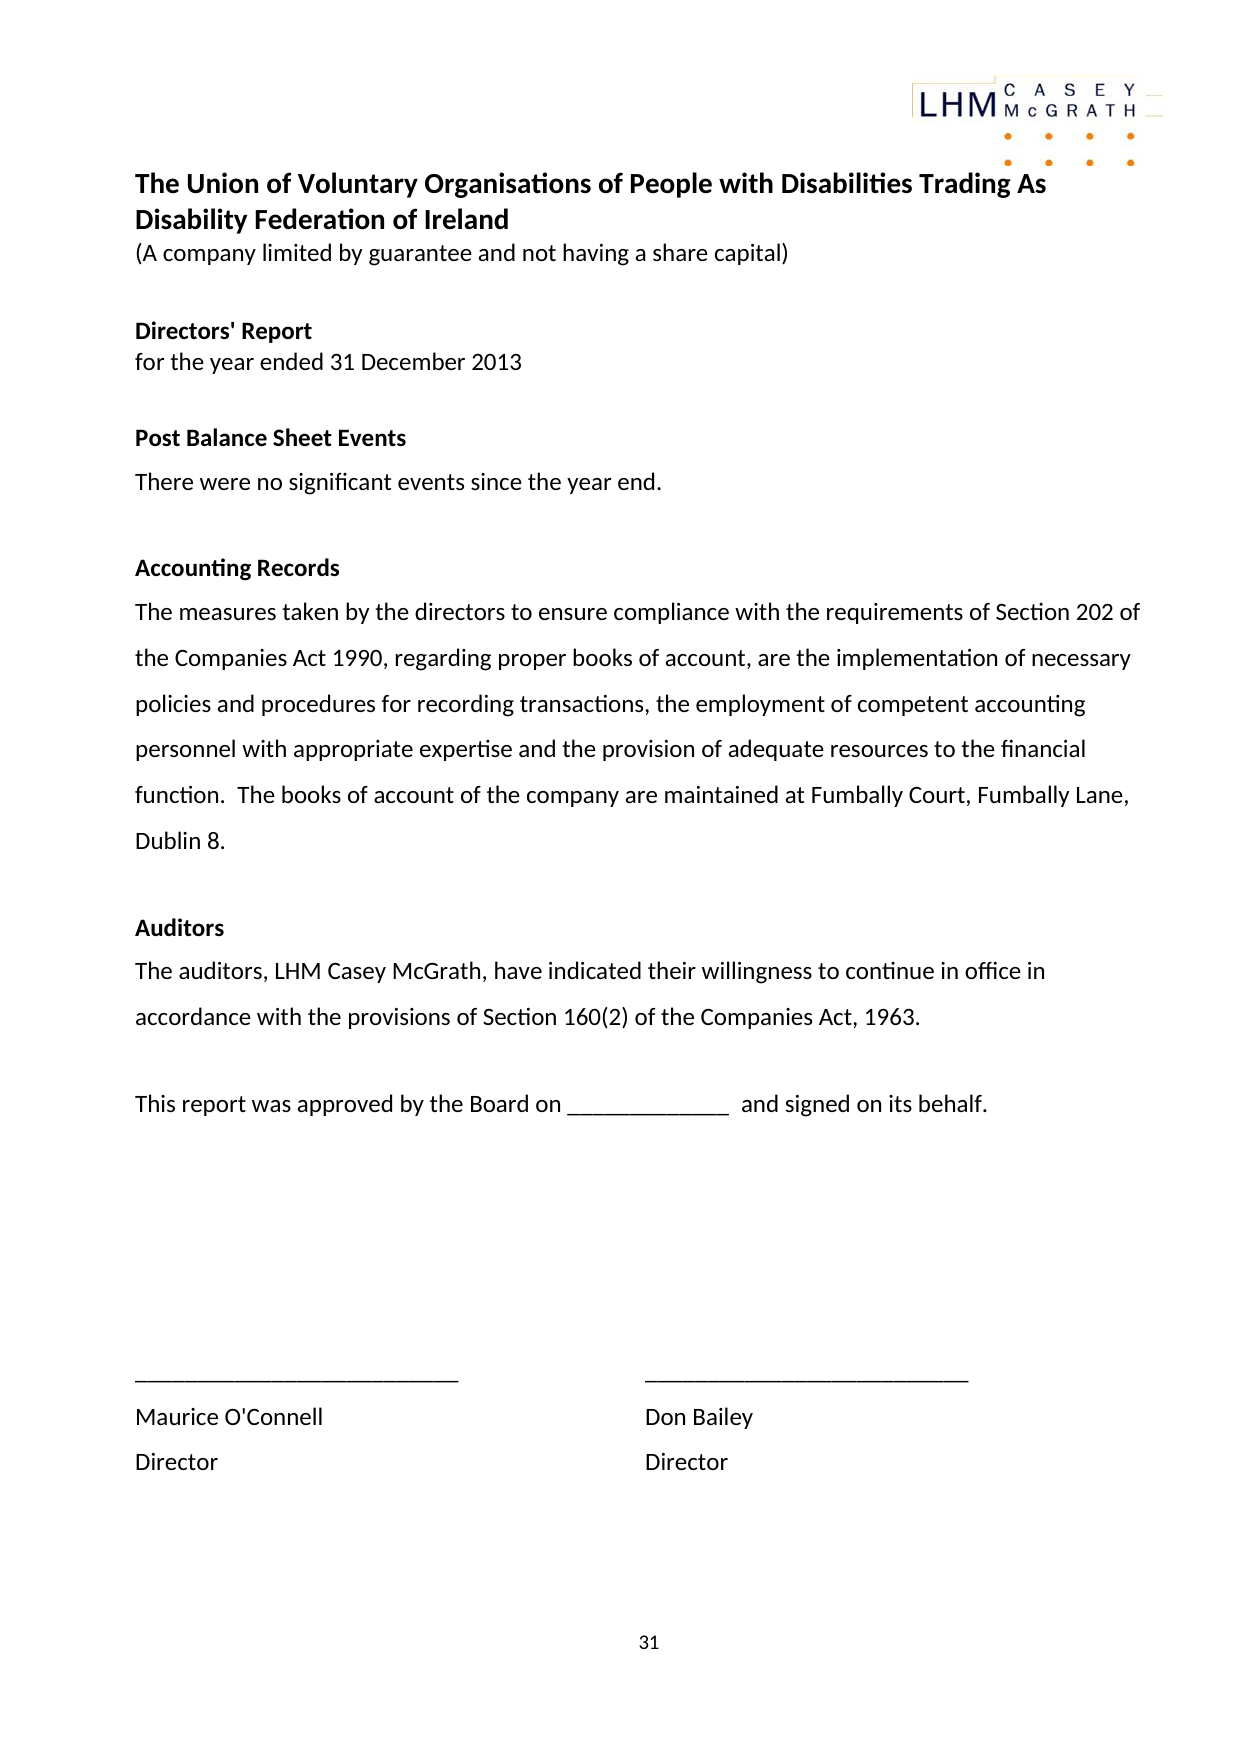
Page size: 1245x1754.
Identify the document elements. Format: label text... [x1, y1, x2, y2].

text This report was approved by the Board on _____________ and signed on its behalf. [135, 1088, 1162, 1118]
picture [912, 75, 1163, 166]
table_header __________________________ Maurice O'Connell Director [135, 1355, 645, 1490]
table_cell There were no significant events since the year end. [135, 466, 1162, 553]
table_header Post Balance Sheet Events [135, 422, 1162, 466]
table_header __________________________ Don Bailey Director [645, 1355, 1155, 1490]
table_cell Accounting Records [135, 553, 1162, 596]
table_cell The auditors, LHM Casey McGrath, have indicated their willingness to continue in office in accordance with the provisions of Section 160(2) of the Companies Act, 1963. [135, 955, 1162, 1088]
table_cell The measures taken by the directors to ensure compliance with the requirements of Section 202 of the Companies Act 1990, regarding proper books of account, are the implementation of necessary policies and procedures for recording transactions, the employment of competent accounting personnel with appropriate expertise and the provision of adequate resources to the financial function. The books of account of the company are maintained at Fumbally Court, Fumbally Lane, Dublin 8. [135, 596, 1162, 912]
table_cell Auditors [135, 912, 1162, 955]
